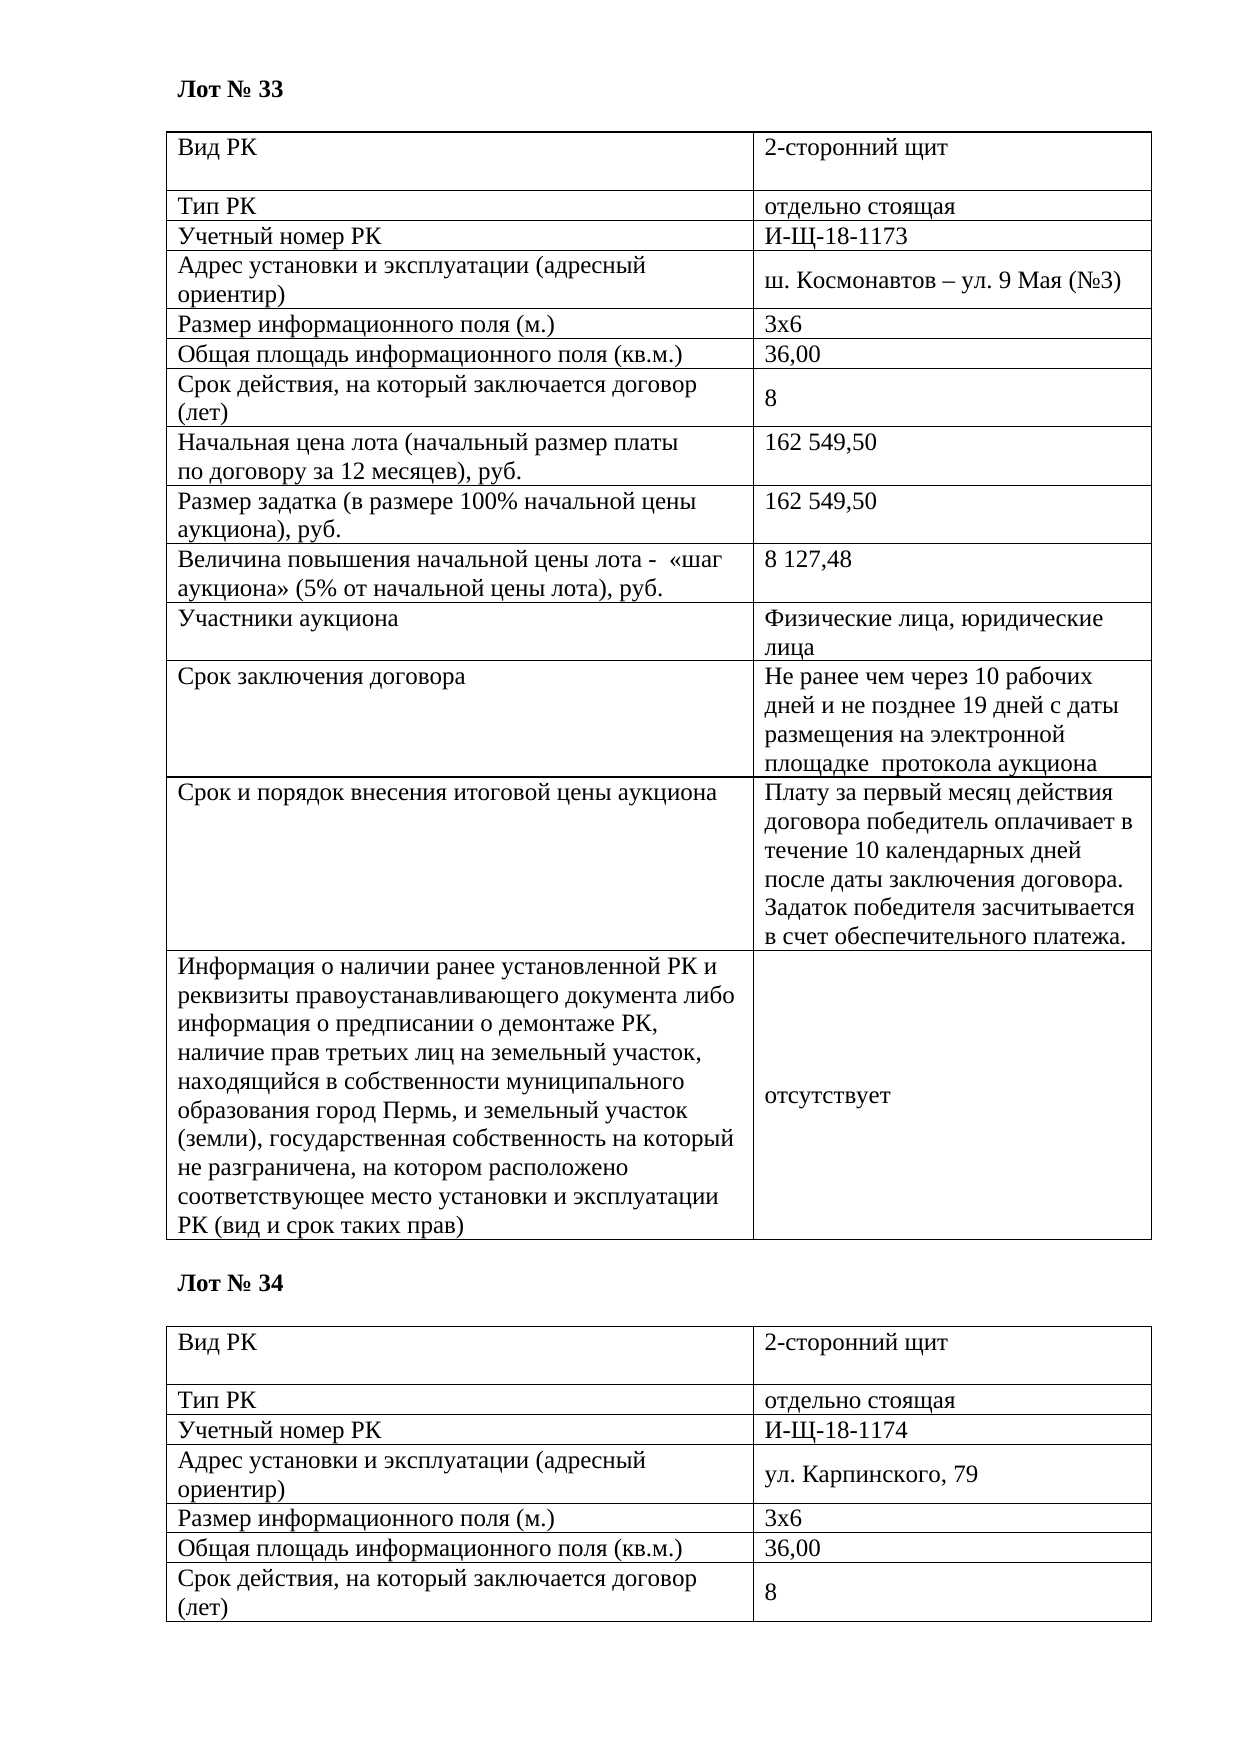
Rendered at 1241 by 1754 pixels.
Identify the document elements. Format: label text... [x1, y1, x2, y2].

text Лот № 34 [177, 1268, 1152, 1297]
table_cell Информация о наличии ранее установленной РК и реквизиты правоустанавливающего документа либо информация о предписании о демонтаже РК, наличие прав третьих лиц на земельный участок, находящийся в собственности муниципального образования город Пермь, и земельный участок (земли), государственная собственность на который не разграничена, на котором расположено соответствующее место установки и эксплуатации РК (вид и срок таких прав) [167, 951, 753, 1238]
table_cell 3х6 [754, 1504, 1151, 1532]
table_cell Срок заключения договора [167, 661, 753, 776]
table_cell Тип РК [167, 1385, 753, 1414]
table_cell 8 [754, 1563, 1151, 1621]
table_cell Участники аукциона [167, 603, 753, 660]
table_cell 3х6 [754, 309, 1151, 338]
table_cell И-Щ-18-1174 [754, 1415, 1151, 1444]
table_header 2-сторонний щит [754, 133, 1151, 190]
table_cell ш. Космонавтов – ул. 9 Мая (№3) [754, 251, 1151, 308]
table_header Вид РК [167, 133, 753, 190]
table_cell Не ранее чем через 10 рабочих дней и не позднее 19 дней с даты размещения на электронной площадке протокола аукциона [754, 661, 1151, 776]
table_cell Плату за первый месяц действия договора победитель оплачивает в течение 10 календарных дней после даты заключения договора. Задаток победителя засчитывается в счет обеспечительного платежа. [754, 778, 1151, 950]
table_cell Величина повышения начальной цены лота - «шаг аукциона» (5% от начальной цены лота), руб. [167, 544, 753, 602]
table_cell 36,00 [754, 1533, 1151, 1562]
table_cell И-Щ-18-1173 [754, 221, 1151, 249]
table_cell Учетный номер РК [167, 1415, 753, 1444]
table_cell Адрес установки и эксплуатации (адресный ориентир) [167, 1445, 753, 1502]
table_cell 36,00 [754, 339, 1151, 368]
table_cell Адрес установки и эксплуатации (адресный ориентир) [167, 251, 753, 308]
table_cell отсутствует [754, 951, 1151, 1238]
table_cell отдельно стоящая [754, 1385, 1151, 1414]
table_cell 8 127,48 [754, 544, 1151, 602]
table_cell Тип РК [167, 191, 753, 220]
table_cell 162 549,50 [754, 486, 1151, 543]
table_header Вид РК [167, 1327, 753, 1384]
table_header 2-сторонний щит [754, 1327, 1151, 1384]
table_cell Срок и порядок внесения итоговой цены аукциона [167, 778, 753, 950]
table_cell Начальная цена лота (начальный размер платы по договору за 12 месяцев), руб. [167, 427, 753, 485]
table_cell Размер информационного поля (м.) [167, 309, 753, 338]
table_cell Физические лица, юридические лица [754, 603, 1151, 660]
table_cell Общая площадь информационного поля (кв.м.) [167, 1533, 753, 1562]
table_cell Учетный номер РК [167, 221, 753, 249]
table_cell Размер задатка (в размере 100% начальной цены аукциона), руб. [167, 486, 753, 543]
table_cell Срок действия, на который заключается договор (лет) [167, 369, 753, 426]
table_cell отдельно стоящая [754, 191, 1151, 220]
text Лот № 33 [177, 74, 1152, 103]
table_cell Общая площадь информационного поля (кв.м.) [167, 339, 753, 368]
table_cell Размер информационного поля (м.) [167, 1504, 753, 1532]
table_cell Срок действия, на который заключается договор (лет) [167, 1563, 753, 1621]
table_cell 8 [754, 369, 1151, 426]
table_cell ул. Карпинского, 79 [754, 1445, 1151, 1502]
table_cell 162 549,50 [754, 427, 1151, 485]
